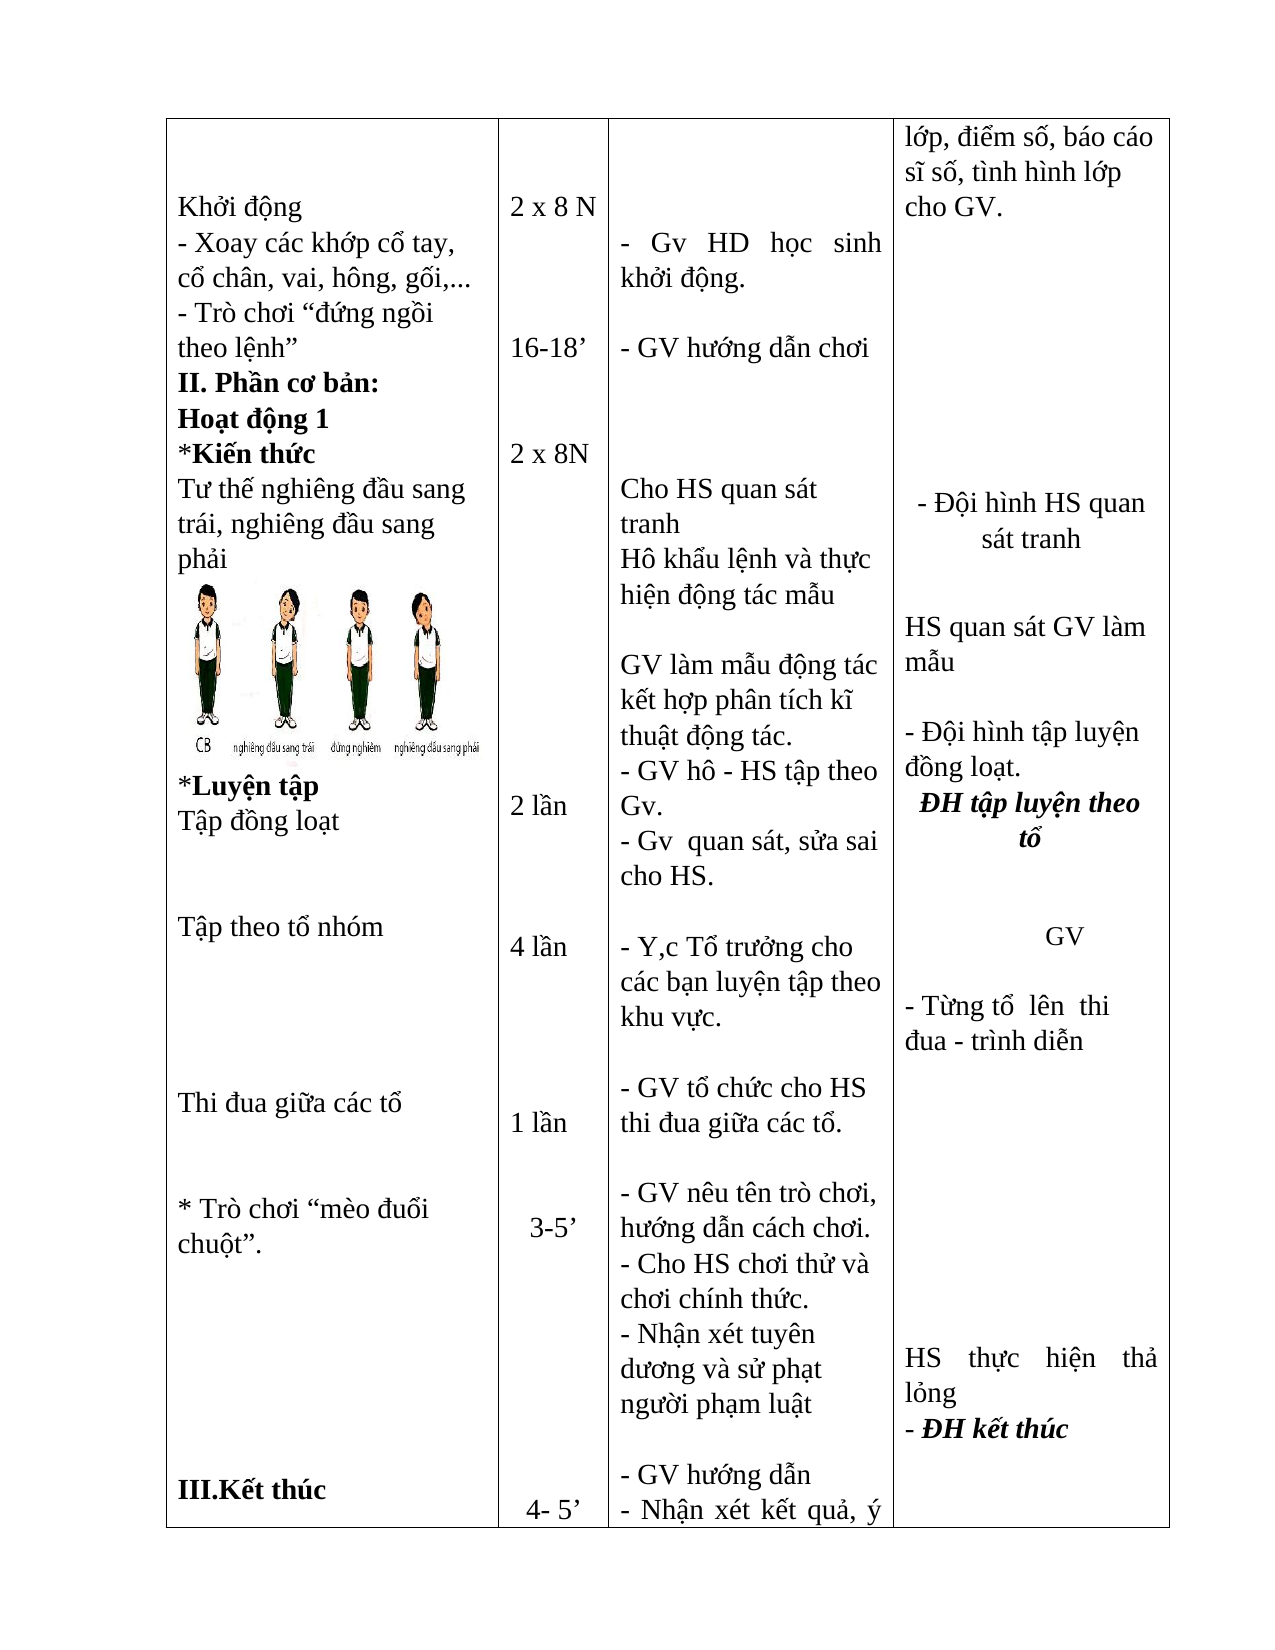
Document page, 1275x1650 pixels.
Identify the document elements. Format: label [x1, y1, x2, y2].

table_cell [499, 119, 608, 1527]
table_cell [609, 119, 893, 1527]
table_cell [167, 119, 498, 1527]
picture [177, 576, 483, 767]
table_cell [894, 119, 1169, 1527]
